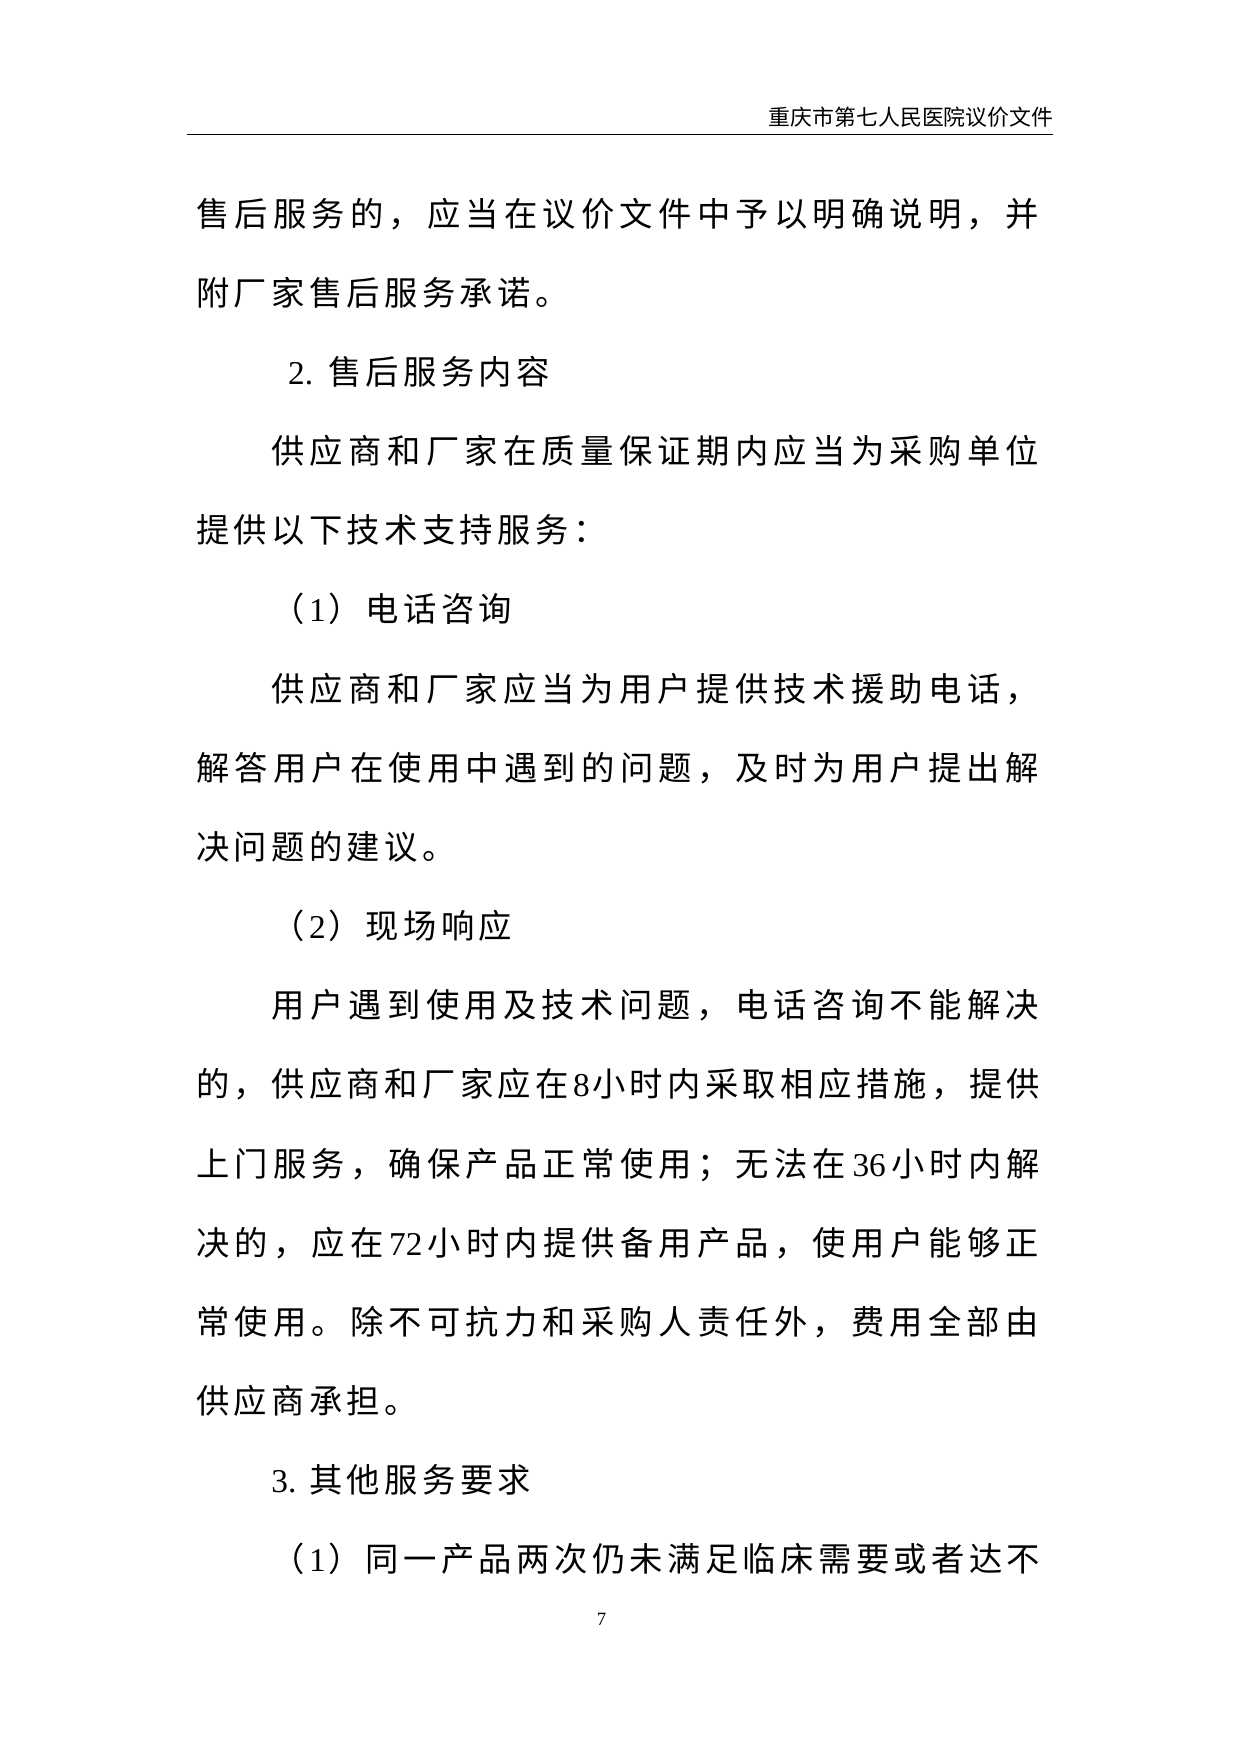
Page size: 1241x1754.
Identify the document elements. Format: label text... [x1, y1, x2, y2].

text （2）现场响应 [196, 884, 1044, 964]
text 3.其他服务要求 [196, 1439, 1044, 1518]
text （1）电话咨询 [196, 568, 1044, 647]
text 供应商和厂家在质量保证期内应当为采购单位提供以下技术支持服务： [196, 409, 1044, 568]
text 用户遇到使用及技术问题，电话咨询不能解决的，供应商和厂家应在8小时内采取相应措施，提供上门服务，确保产品正常使用；无法在36小时内解决的，应在72小时内提供备用产品，使用户能够正常使用。除不可抗力和采购人责任外，费用全部由供应商承担。 [196, 964, 1044, 1439]
text 2.售后服务内容 [196, 330, 1044, 409]
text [196, 1518, 1044, 1597]
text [196, 172, 1044, 330]
text 供应商和厂家应当为用户提供技术援助电话，解答用户在使用中遇到的问题，及时为用户提出解决问题的建议。 [196, 647, 1044, 884]
